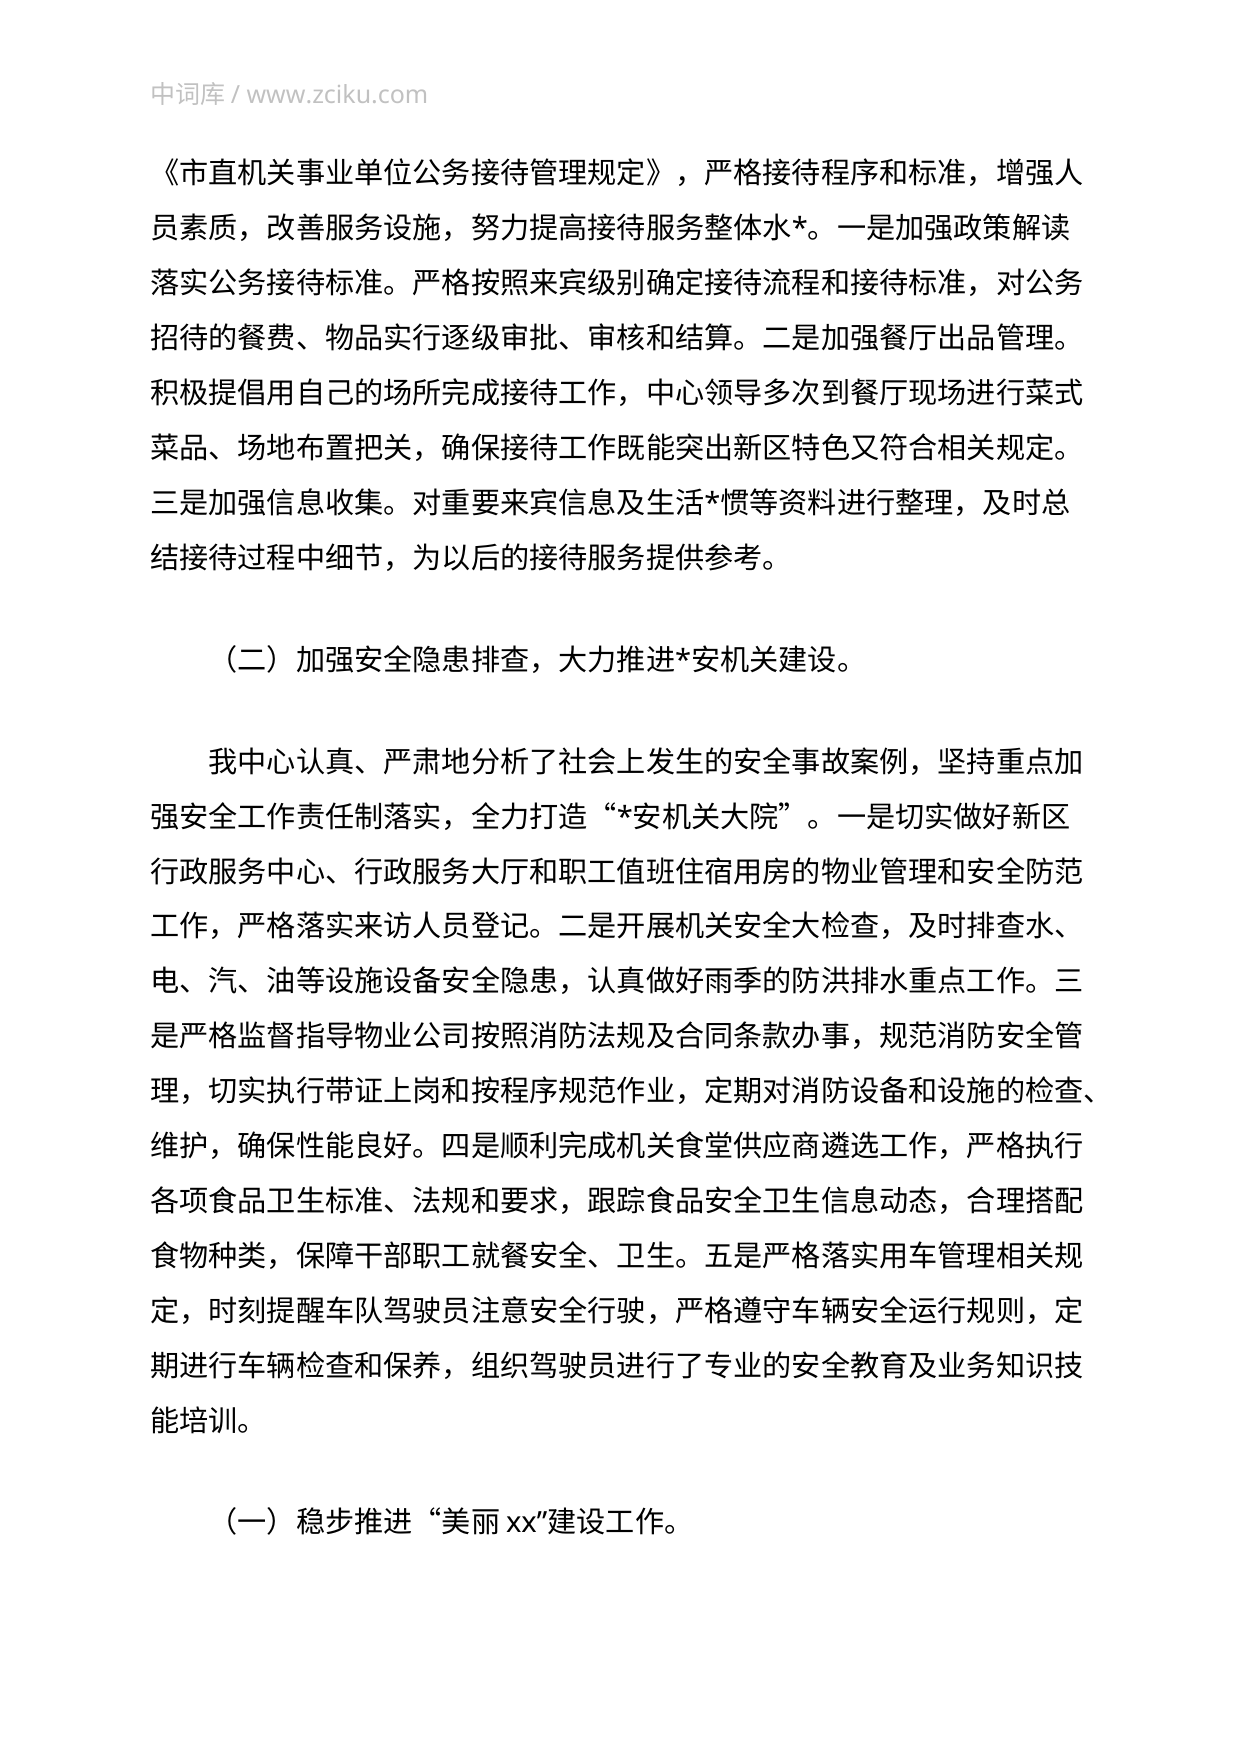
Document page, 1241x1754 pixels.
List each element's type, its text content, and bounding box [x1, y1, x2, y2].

text （一）稳步推进“美丽xx”建设工作。 [150, 1499, 1090, 1541]
text （二）加强安全隐患排查，大力推进*安机关建设。 [150, 636, 1090, 679]
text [150, 150, 1090, 577]
text 我中心认真、严肃地分析了社会上发生的安全事故案例，坚持重点加强安全工作责任制落实，全力打造“*安机关大院”。一是切实做好新区行政服务中心、行政服务大厅和职工值班住宿用房的物业管理和安全防范工作，严格落实来访人员登记。二是开展机关安全大检查，及时排查水、电、汽、油等设施设备安全隐患，认真做好雨季的防洪排水重点工作。三是严格监督指导物业公司按照消防法规及合同条款办事，规范消防安全管理，切实执行带证上岗和按程序规范作业，定期对消防设备和设施的检查、维护，确保性能良好。四是顺利完成机关食堂供应商遴选工作，严格执行各项食品卫生标准、法规和要求，跟踪食品安全卫生信息动态，合理搭配食物种类，保障干部职工就餐安全、卫生。五是严格落实用车管理相关规定，时刻提醒车队驾驶员注意安全行驶，严格遵守车辆安全运行规则，定期进行车辆检查和保养，组织驾驶员进行了专业的安全教育及业务知识技能培训。 [150, 738, 1090, 1439]
